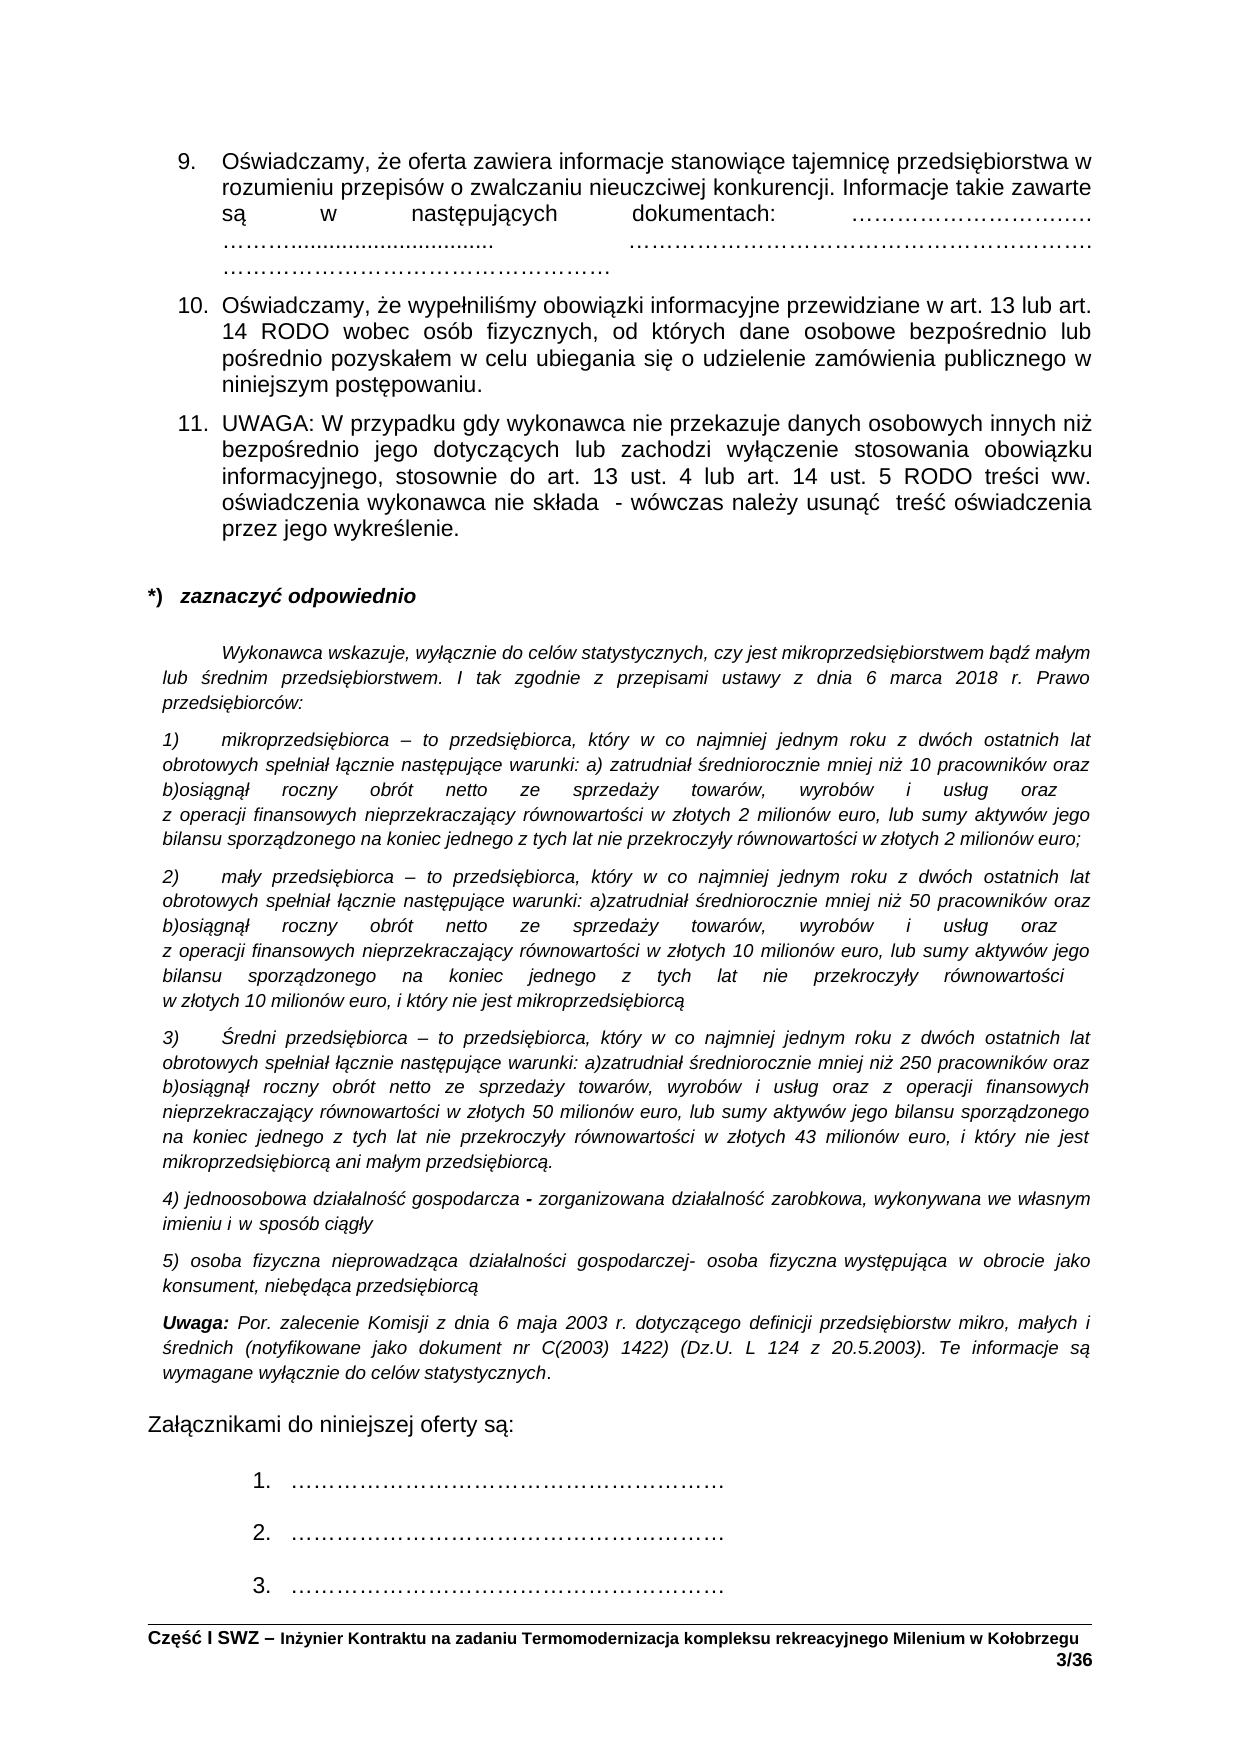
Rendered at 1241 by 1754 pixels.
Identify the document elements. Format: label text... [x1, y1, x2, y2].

list ………………………………………………… [252, 1467, 1092, 1493]
text 5) osoba fizyczna nieprowadząca działalności gospodarczej- osoba fizyczna występująca w obrocie jako konsument, niebędąca przedsiębiorcą [162, 1250, 1092, 1296]
list Oświadczamy, że oferta zawiera informacje stanowiące tajemnicę przedsiębiorstwa w rozumieniu przepisów o zwalczaniu nieuczciwej konkurencji. Informacje takie zawarte są w następujących dokumentach: ……………………….….………................................ …………………………………………………….…………………………………………… [177, 148, 1092, 279]
text Uwaga: Por. zalecenie Komisji z dnia 6 maja 2003 r. dotyczącego definicji przedsiębiorstw mikro, małych i średnich (notyfikowane jako dokument nr C(2003) 1422) (Dz.U. L 124 z 20.5.2003). Te informacje są wymagane wyłącznie do celów statystycznych. [162, 1312, 1092, 1383]
text 2) mały przedsiębiorca – to przedsiębiorca, który w co najmniej jednym roku z dwóch ostatnich lat obrotowych spełniał łącznie następujące warunki: a)zatrudniał średniorocznie mniej niż 50 pracowników oraz b)osiągnął roczny obrót netto ze sprzedaży towarów, wyrobów i usług oraz z operacji finansowych nieprzekraczający równowartości w złotych 10 milionów euro, lub sumy aktywów jego bilansu sporządzonego na koniec jednego z tych lat nie przekroczyły równowartości w złotych 10 milionów euro, i który nie jest mikroprzedsiębiorcą [162, 865, 1092, 1011]
text 3) Średni przedsiębiorca – to przedsiębiorca, który w co najmniej jednym roku z dwóch ostatnich lat obrotowych spełniał łącznie następujące warunki: a)zatrudniał średniorocznie mniej niż 250 pracowników oraz b)osiągnął roczny obrót netto ze sprzedaży towarów, wyrobów i usług oraz z operacji finansowych nieprzekraczający równowartości w złotych 50 milionów euro, lub sumy aktywów jego bilansu sporządzonego na koniec jednego z tych lat nie przekroczyły równowartości w złotych 43 milionów euro, i który nie jest mikroprzedsiębiorcą ani małym przedsiębiorcą. [162, 1027, 1092, 1172]
text 1) mikroprzedsiębiorca – to przedsiębiorca, który w co najmniej jednym roku z dwóch ostatnich lat obrotowych spełniał łącznie następujące warunki: a) zatrudniał średniorocznie mniej niż 10 pracowników oraz b)osiągnął roczny obrót netto ze sprzedaży towarów, wyrobów i usług oraz z operacji finansowych nieprzekraczający równowartości w złotych 2 milionów euro, lub sumy aktywów jego bilansu sporządzonego na koniec jednego z tych lat nie przekroczyły równowartości w złotych 2 milionów euro; [162, 729, 1092, 850]
list UWAGA: W przypadku gdy wykonawca nie przekazuje danych osobowych innych niż bezpośrednio jego dotyczących lub zachodzi wyłączenie stosowania obowiązku informacyjnego, stosownie do art. 13 ust. 4 lub art. 14 ust. 5 RODO treści ww. oświadczenia wykonawca nie składa - wówczas należy usunąć treść oświadczenia przez jego wykreślenie. [177, 410, 1092, 542]
list Oświadczamy, że wypełniliśmy obowiązki informacyjne przewidziane w art. 13 lub art. 14 RODO wobec osób fizycznych, od których dane osobowe bezpośrednio lub pośrednio pozyskałem w celu ubiegania się o udzielenie zamówienia publicznego w niniejszym postępowaniu. [177, 292, 1092, 397]
text *) zaznaczyć odpowiednio [148, 584, 1092, 608]
list ………………………………………………… [252, 1519, 1092, 1546]
text 4) jednoosobowa działalność gospodarcza - zorganizowana działalność zarobkowa, wykonywana we własnym imieniu i w sposób ciągły [162, 1188, 1092, 1234]
text Wykonawca wskazuje, wyłącznie do celów statystycznych, czy jest mikroprzedsiębiorstwem bądź małym lub średnim przedsiębiorstwem. I tak zgodnie z przepisami ustawy z dnia 6 marca 2018 r. Prawo przedsiębiorców: [162, 642, 1092, 713]
list ………………………………………………… [252, 1572, 1092, 1598]
text Załącznikami do niniejszej oferty są: [148, 1411, 1092, 1438]
